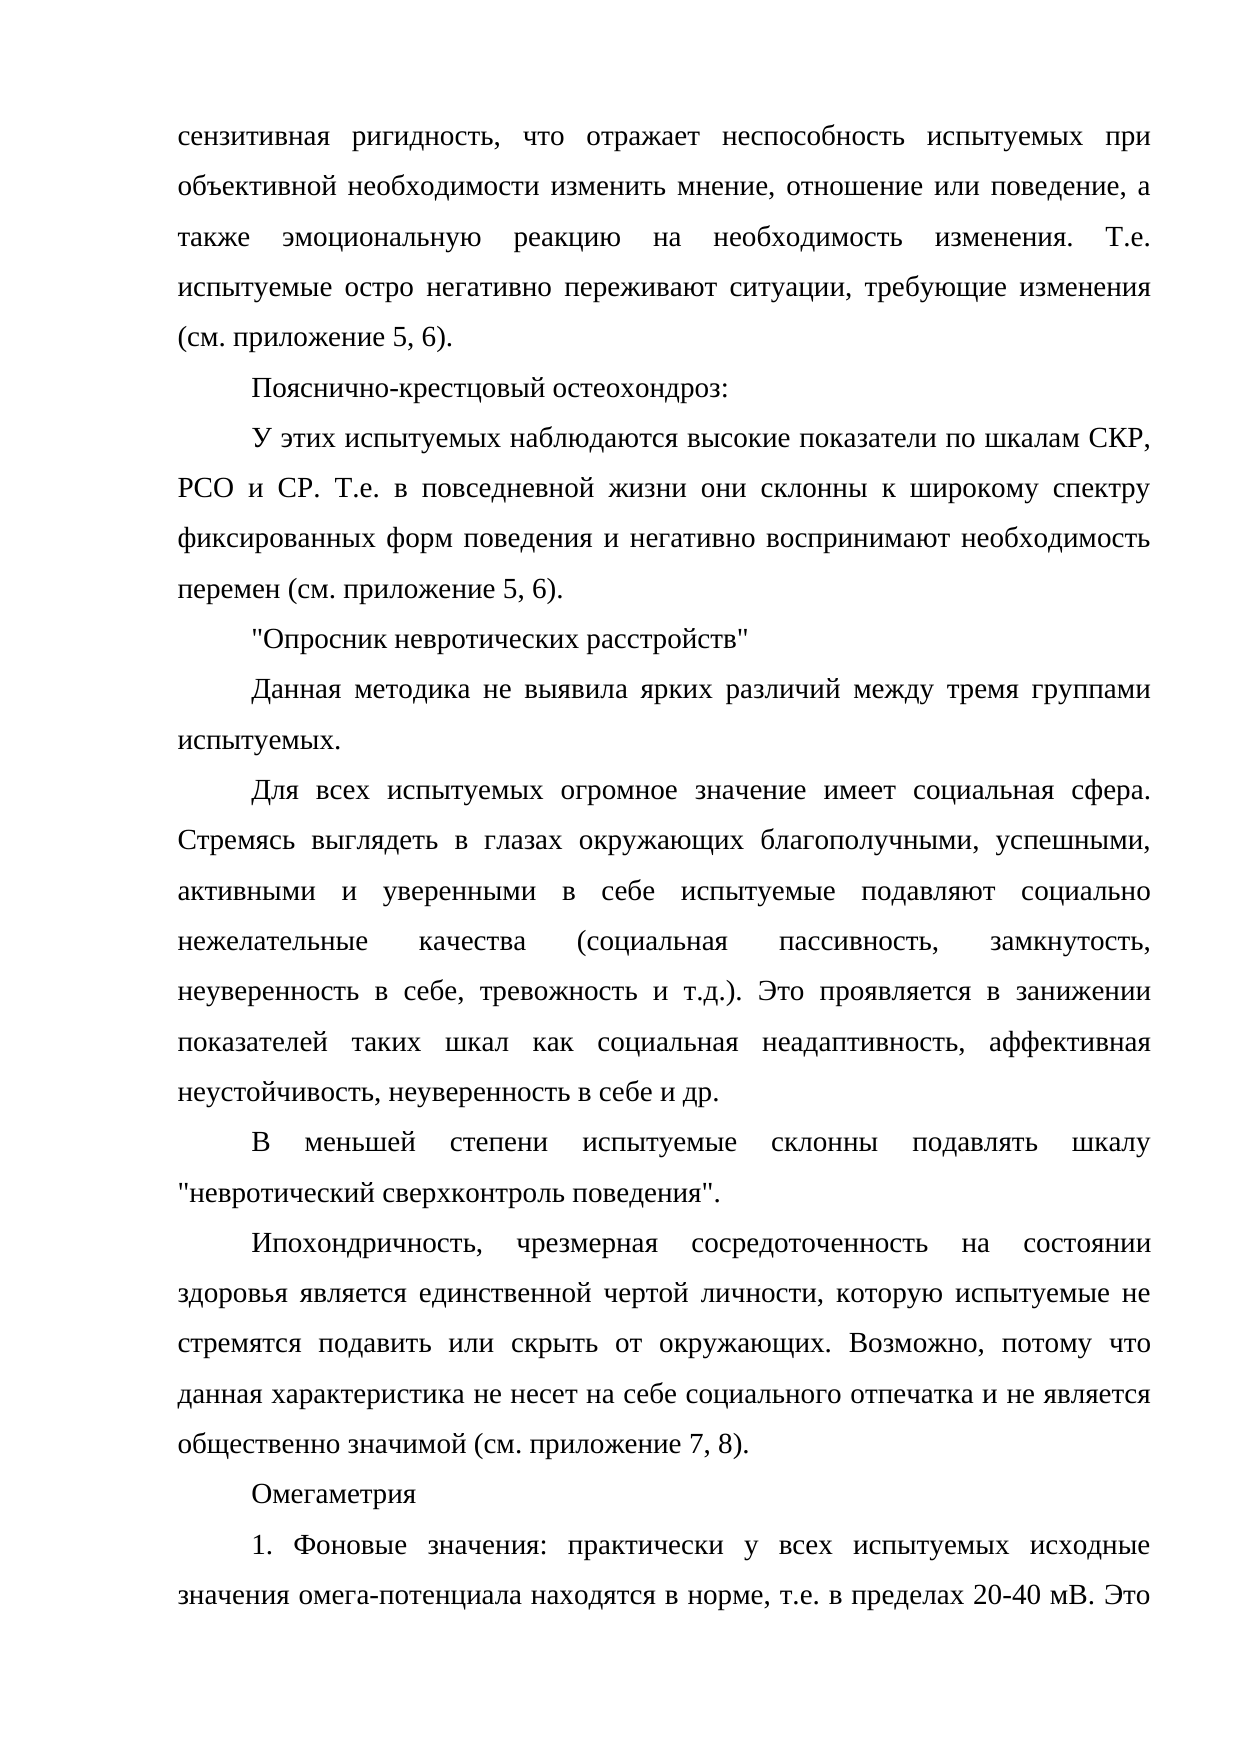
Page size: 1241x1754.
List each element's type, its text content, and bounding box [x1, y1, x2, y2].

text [177, 1527, 1152, 1611]
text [177, 118, 1152, 353]
text Данная методика не выявила ярких различий между тремя группами испытуемых. [177, 672, 1152, 755]
text Омегаметрия [177, 1477, 1152, 1510]
text Ипохондричность, чрезмерная сосредоточенность на состоянии здоровья является единственной чертой личности, которую испытуемые не стремятся подавить или скрыть от окружающих. Возможно, потому что данная характеристика не несет на себе социального отпечатка и не является общественно значимой (см. приложение 7, 8). [177, 1225, 1152, 1460]
text В меньшей степени испытуемые склонны подавлять шкалу "невротический сверхконтроль поведения". [177, 1124, 1152, 1208]
text "Опросник невротических расстройств" [177, 621, 1152, 655]
text Для всех испытуемых огромное значение имеет социальная сфера. Стремясь выглядеть в глазах окружающих благополучными, успешными, активными и уверенными в себе испытуемые подавляют социально нежелательные качества (социальная пассивность, замкнутость, неуверенность в себе, тревожность и т.д.). Это проявляется в занижении показателей таких шкал как социальная неадаптивность, аффективная неустойчивость, неуверенность в себе и др. [177, 772, 1152, 1108]
text У этих испытуемых наблюдаются высокие показатели по шкалам СКР, РСО и СР. Т.е. в повседневной жизни они склонны к широкому спектру фиксированных форм поведения и негативно воспринимают необходимость перемен (см. приложение 5, 6). [177, 420, 1152, 604]
text Пояснично-крестцовый остеохондроз: [177, 370, 1152, 403]
